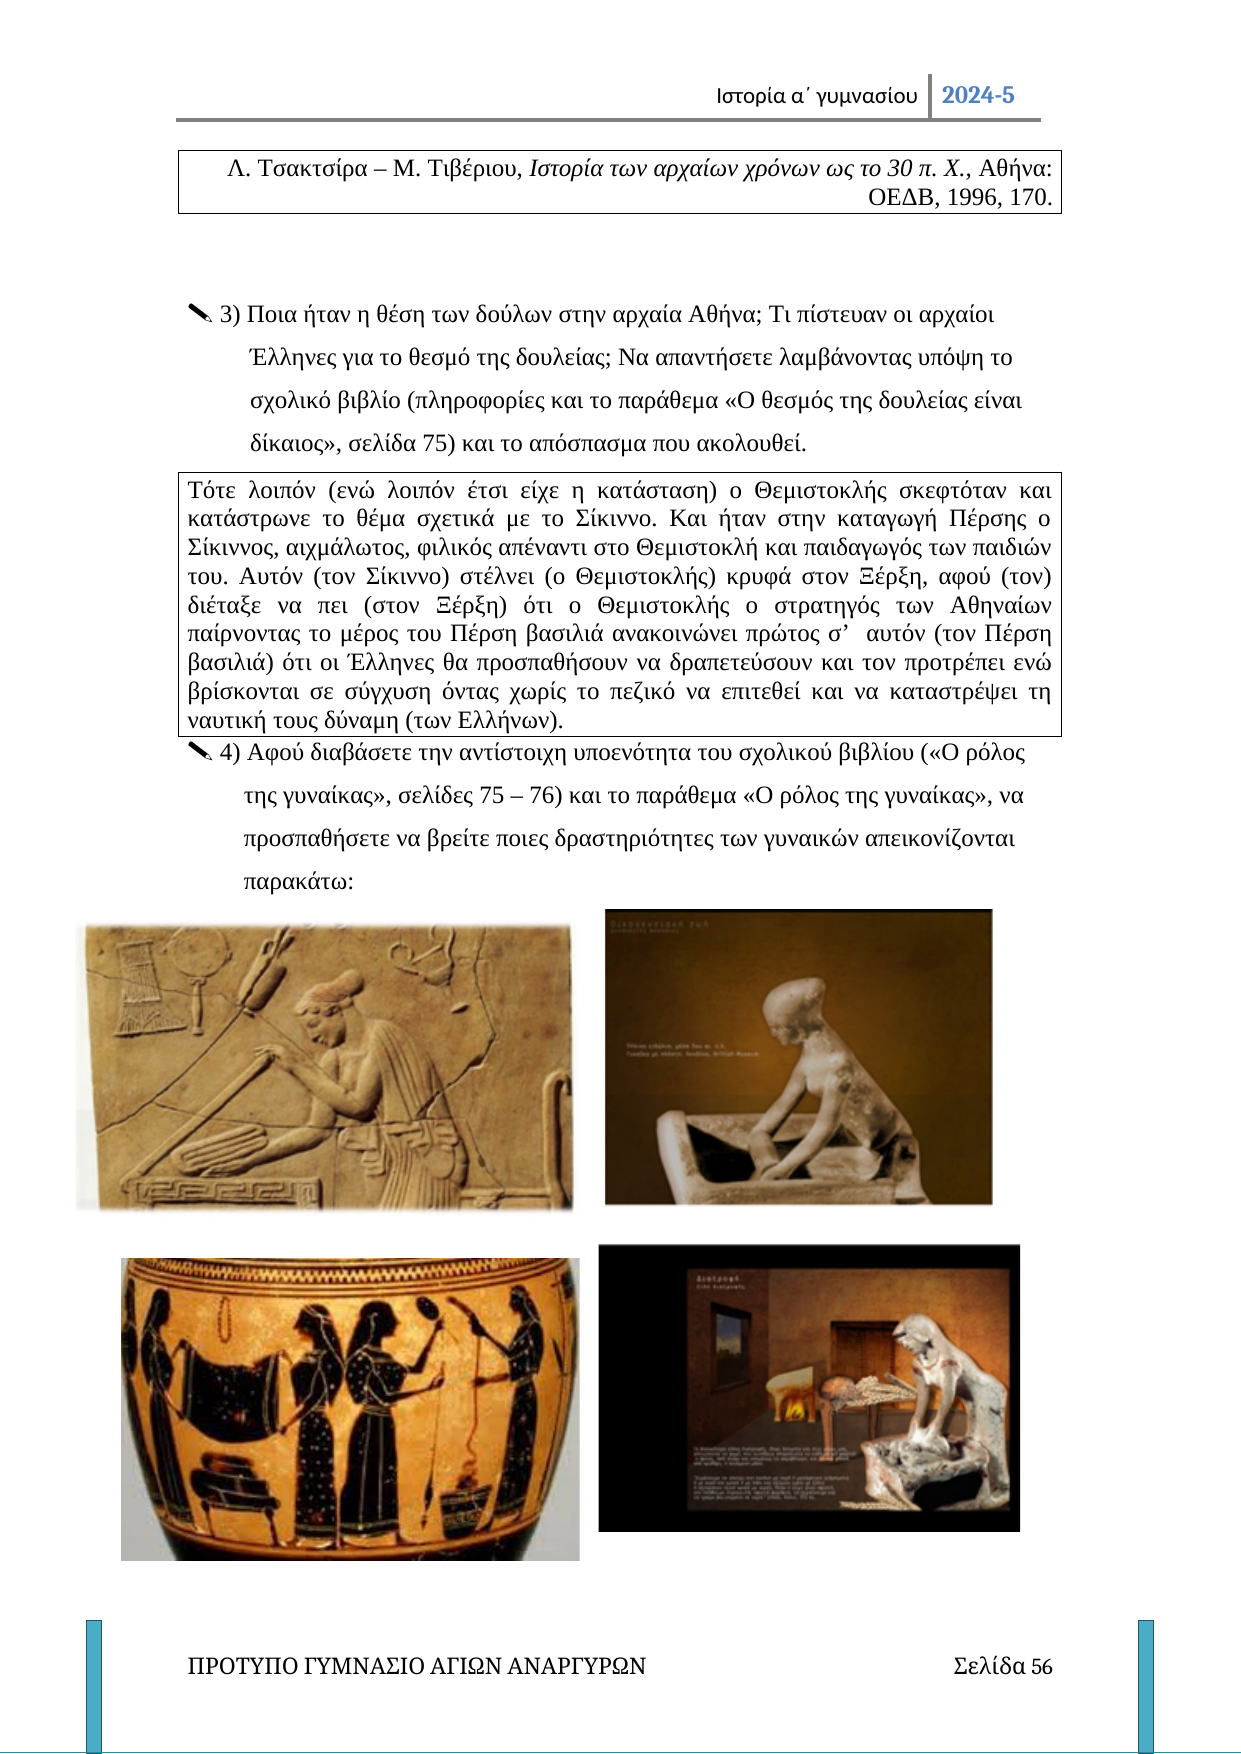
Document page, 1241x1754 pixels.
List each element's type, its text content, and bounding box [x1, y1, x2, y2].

text παρακάτω: [187, 866, 1053, 895]
picture [121, 1258, 580, 1561]
text της γυναίκας», σελίδες 75 – 76) και το παράθεμα «Ο ρόλος της γυναίκας», να [187, 780, 1053, 808]
picture [598, 1243, 1021, 1532]
text Λ. Τσακτσίρα – Μ. Τιβέριου, Ιστορία των αρχαίων χρόνων ως το 30 π. Χ., Αθήνα: ΟΕΔΒ, 1996, 170. [179, 151, 1061, 213]
picture [75, 918, 580, 1219]
text 4) Αφού διαβάσετε την αντίστοιχη υποενότητα του σχολικού βιβλίου («Ο ρόλος [187, 737, 1053, 765]
text 3) Ποια ήταν η θέση των δούλων στην αρχαία Αθήνα; Τι πίστευαν οι αρχαίοι [187, 299, 1053, 328]
text Έλληνες για το θεσμό της δουλείας; Να απαντήσετε λαμβάνοντας υπόψη το [187, 342, 1053, 371]
text σχολικό βιβλίο (πληροφορίες και το παράθεμα «Ο θεσμός της δουλείας είναι [187, 385, 1053, 414]
picture [604, 909, 1014, 1230]
text δίκαιος», σελίδα 75) και το απόσπασμα που ακολουθεί. [187, 428, 1053, 457]
text Τότε λοιπόν (ενώ λοιπόν έτσι είχε η κατάσταση) ο Θεμιστοκλής σκεφτόταν και κατάστρωνε το θέμα σχετικά με το Σίκιννο. Και ήταν στην καταγωγή Πέρσης ο Σίκιννος, αιχμάλωτος, φιλικός απέναντι στο Θεμιστοκλή και παιδαγωγός των παιδιών του. Αυτόν (τον Σίκιννο) στέλνει (ο Θεμιστοκλής) κρυφά στον Ξέρξη, αφού (τον) διέταξε να πει (στον Ξέρξη) ότι ο Θεμιστοκλής ο στρατηγός των Αθηναίων παίρνοντας το μέρος του Πέρση βασιλιά ανακοινώνει πρώτος σ’ αυτόν (τον Πέρση βασιλιά) ότι οι Έλληνες θα προσπαθήσουν να δραπετεύσουν και τον προτρέπει ενώ βρίσκονται σε σύγχυση όντας χωρίς το πεζικό να επιτεθεί και να καταστρέψει τη ναυτική τους δύναμη (των Ελλήνων). [179, 473, 1061, 736]
text προσπαθήσετε να βρείτε ποιες δραστηριότητες των γυναικών απεικονίζονται [187, 823, 1053, 852]
